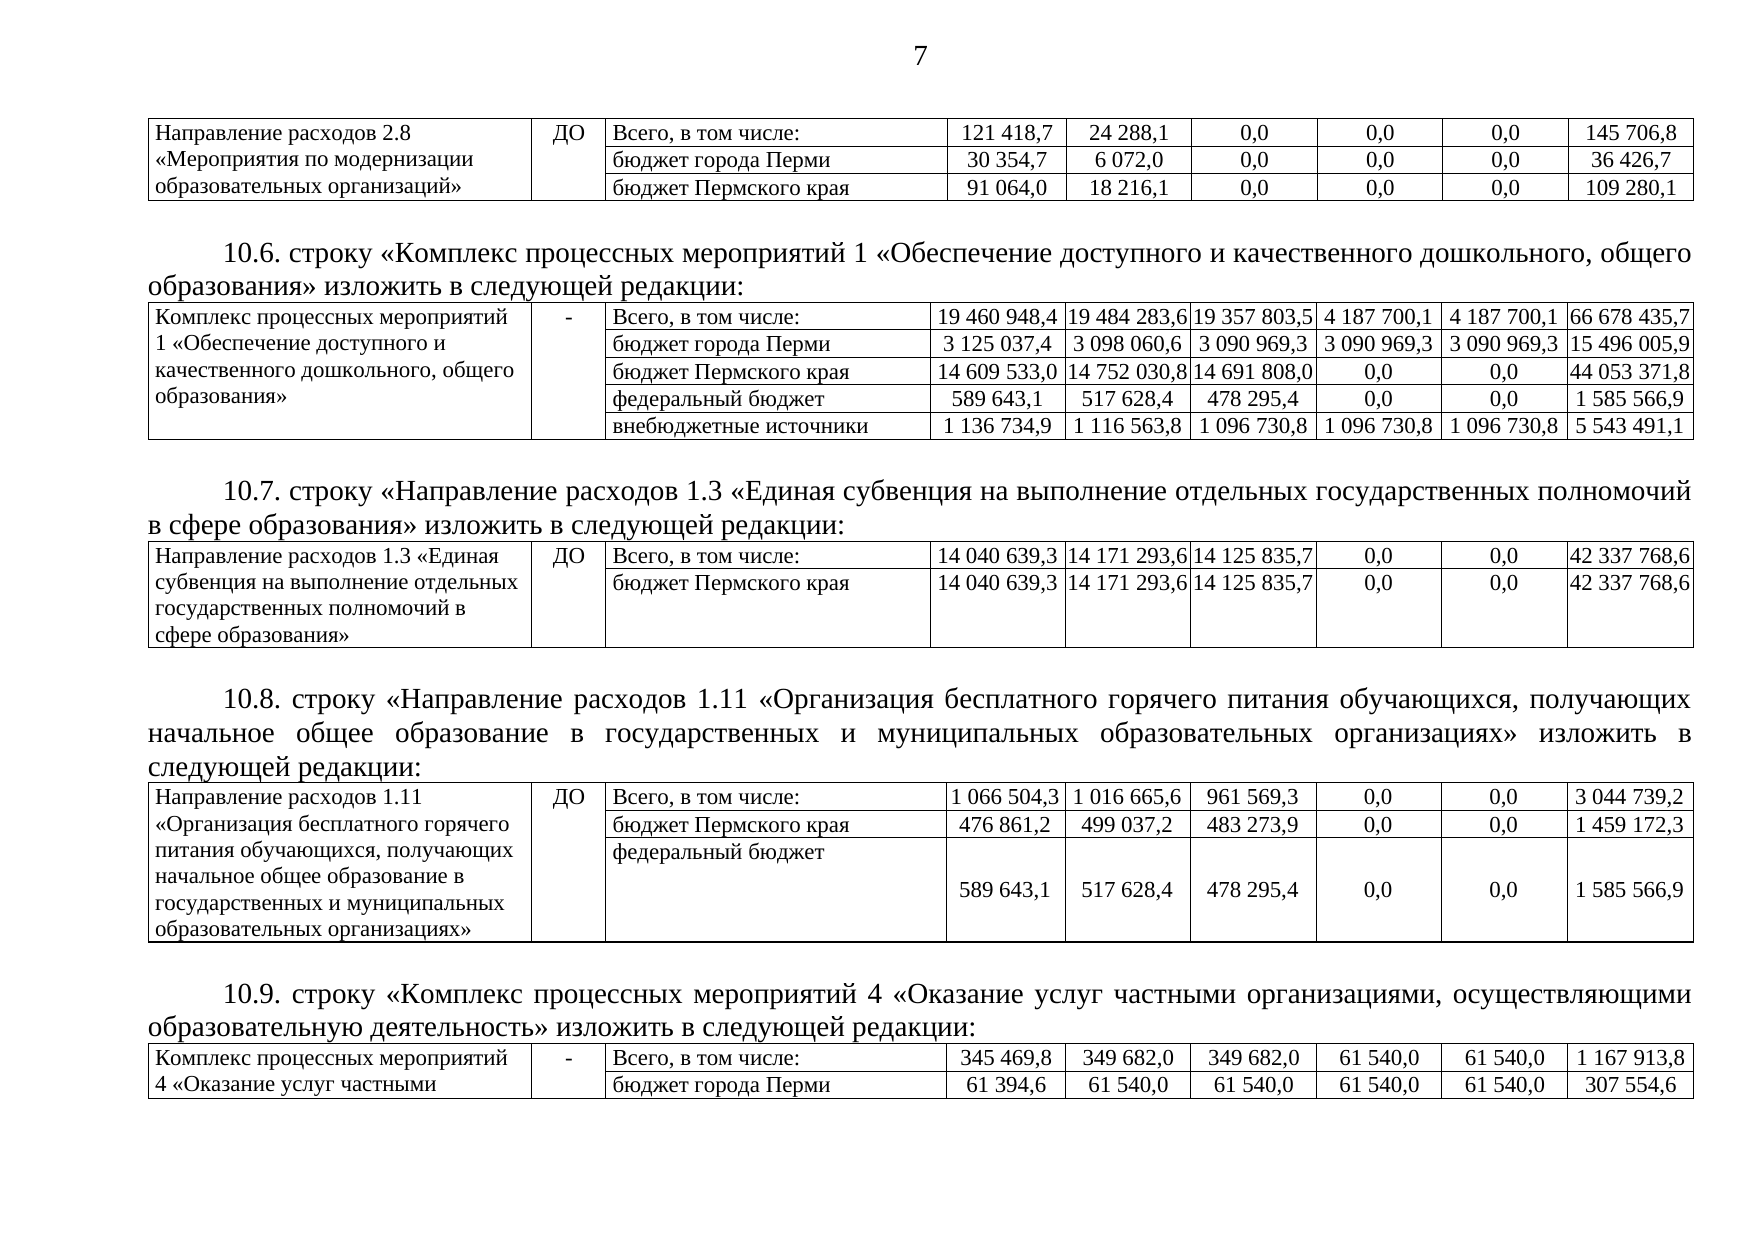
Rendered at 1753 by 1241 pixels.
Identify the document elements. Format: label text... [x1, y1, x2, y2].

table_cell 14 691 808,0 [1191, 358, 1316, 384]
table_header ДО [532, 783, 605, 941]
table_cell 15 496 005,9 [1568, 330, 1693, 357]
table_cell 0,0 [1443, 147, 1568, 173]
table_cell 3 125 037,4 [931, 330, 1065, 357]
table_header Направление расходов 1.11 «Организация бесплатного горячего питания обучающихся, получающих начальное общее образование в государственных и муниципальных образовательных организациях» [149, 783, 531, 941]
table_header Всего, в том числе: [606, 303, 930, 329]
table_cell 1 096 730,8 [1191, 413, 1316, 439]
table_cell 517 628,4 [1066, 838, 1190, 941]
table_cell 1 585 566,9 [1568, 385, 1693, 412]
table_header 0,0 [1442, 542, 1567, 568]
table_header - [532, 1044, 605, 1098]
table_header - [532, 303, 605, 439]
table_header 66 678 435,7 [1568, 303, 1693, 329]
table_cell 0,0 [1318, 174, 1442, 200]
table_cell бюджет Пермского края [606, 569, 930, 647]
table_header 61 540,0 [1317, 1044, 1441, 1071]
table_cell федеральный бюджет [606, 838, 946, 941]
table_cell 0,0 [1317, 811, 1441, 837]
table_cell 1 116 563,8 [1066, 413, 1190, 439]
table_header 145 706,8 [1569, 119, 1693, 146]
table_cell 1 096 730,8 [1317, 413, 1441, 439]
table_header 961 569,3 [1191, 783, 1316, 810]
table_header 14 040 639,3 [931, 542, 1065, 568]
table_header 4 187 700,1 [1317, 303, 1441, 329]
table_cell 3 098 060,6 [1066, 330, 1190, 357]
table_header 24 288,1 [1067, 119, 1191, 146]
table_header 349 682,0 [1191, 1044, 1316, 1071]
table_header 19 484 283,6 [1066, 303, 1190, 329]
table_cell 3 090 969,3 [1317, 330, 1441, 357]
table_cell 61 540,0 [1191, 1072, 1316, 1098]
table_header Комплекс процессных мероприятий 4 «Оказание услуг частными организациями, осуществляющими образовательную деятельность» [149, 1044, 531, 1098]
table_cell 0,0 [1442, 385, 1567, 412]
table_cell бюджет Пермского края [606, 358, 930, 384]
table_cell 589 643,1 [931, 385, 1065, 412]
table_cell 109 280,1 [1569, 174, 1693, 200]
table_cell бюджет Пермского края [606, 174, 947, 200]
table_cell 307 554,6 [1568, 1072, 1693, 1098]
table_cell 0,0 [1442, 838, 1567, 941]
table_header Всего, в том числе: [606, 119, 947, 146]
table_header Всего, в том числе: [606, 1044, 946, 1071]
table_header Всего, в том числе: [606, 783, 946, 810]
table_header 0,0 [1318, 119, 1442, 146]
table_header 0,0 [1192, 119, 1317, 146]
table_header 345 469,8 [947, 1044, 1065, 1071]
table_cell 0,0 [1442, 811, 1567, 837]
table_cell 6 072,0 [1067, 147, 1191, 173]
table_header 19 357 803,5 [1191, 303, 1316, 329]
table_cell 61 540,0 [1317, 1072, 1441, 1098]
table_header 14 125 835,7 [1191, 542, 1316, 568]
table_cell бюджет Пермского края [606, 811, 946, 837]
table_cell 517 628,4 [1066, 385, 1190, 412]
text 10.8. строку «Направление расходов 1.11 «Организация бесплатного горячего питания обучающихся, получающих начальное общее образование в государственных и муниципальных образовательных организациях» изложить в следующей редакции: [148, 682, 1693, 782]
table_cell 14 040 639,3 [931, 569, 1065, 647]
table_cell федеральный бюджет [606, 385, 930, 412]
table_cell 14 609 533,0 [931, 358, 1065, 384]
table_header 1 167 913,8 [1568, 1044, 1693, 1071]
table_cell 0,0 [1317, 358, 1441, 384]
table_cell 499 037,2 [1066, 811, 1190, 837]
table_cell 478 295,4 [1191, 385, 1316, 412]
table_cell 61 394,6 [947, 1072, 1065, 1098]
table_cell 14 171 293,6 [1066, 569, 1190, 647]
table_cell 1 096 730,8 [1442, 413, 1567, 439]
table_header 61 540,0 [1442, 1044, 1567, 1071]
table_header ДО [532, 542, 605, 647]
table_cell 483 273,9 [1191, 811, 1316, 837]
table_cell 0,0 [1317, 569, 1441, 647]
table_header 3 044 739,2 [1568, 783, 1693, 810]
table_cell 1 136 734,9 [931, 413, 1065, 439]
table_header 0,0 [1317, 783, 1441, 810]
table_cell 0,0 [1443, 174, 1568, 200]
table_cell 14 752 030,8 [1066, 358, 1190, 384]
table_cell 44 053 371,8 [1568, 358, 1693, 384]
table_cell 36 426,7 [1569, 147, 1693, 173]
text 10.6. строку «Комплекс процессных мероприятий 1 «Обеспечение доступного и качественного дошкольного, общего образования» изложить в следующей редакции: [148, 235, 1693, 302]
table_cell 589 643,1 [947, 838, 1065, 941]
table_cell 0,0 [1442, 358, 1567, 384]
table_cell 3 090 969,3 [1191, 330, 1316, 357]
table_cell 30 354,7 [948, 147, 1066, 173]
table_cell 42 337 768,6 [1568, 569, 1693, 647]
table_header 19 460 948,4 [931, 303, 1065, 329]
table_cell бюджет города Перми [606, 330, 930, 357]
table_cell 5 543 491,1 [1568, 413, 1693, 439]
table_cell бюджет города Перми [606, 147, 947, 173]
table_cell 478 295,4 [1191, 838, 1316, 941]
table_cell 0,0 [1317, 385, 1441, 412]
table_header 121 418,7 [948, 119, 1066, 146]
table_cell 61 540,0 [1066, 1072, 1190, 1098]
table_cell 0,0 [1318, 147, 1442, 173]
table_cell 3 090 969,3 [1442, 330, 1567, 357]
table_header 349 682,0 [1066, 1044, 1190, 1071]
table_cell 91 064,0 [948, 174, 1066, 200]
table_cell 61 540,0 [1442, 1072, 1567, 1098]
table_header Комплекс процессных мероприятий 1 «Обеспечение доступного и качественного дошкольного, общего образования» [149, 303, 531, 439]
table_header 42 337 768,6 [1568, 542, 1693, 568]
table_header 1 016 665,6 [1066, 783, 1190, 810]
table_header 0,0 [1443, 119, 1568, 146]
table_cell 1 459 172,3 [1568, 811, 1693, 837]
table_cell 476 861,2 [947, 811, 1065, 837]
table_header Направление расходов 1.3 «Единая субвенция на выполнение отдельных государственных полномочий в сфере образования» [149, 542, 531, 647]
table_header Всего, в том числе: [606, 542, 930, 568]
text 10.7. строку «Направление расходов 1.3 «Единая субвенция на выполнение отдельных государственных полномочий в сфере образования» изложить в следующей редакции: [148, 473, 1693, 541]
table_cell 18 216,1 [1067, 174, 1191, 200]
table_header 1 066 504,3 [947, 783, 1065, 810]
table_cell бюджет города Перми [606, 1072, 946, 1098]
table_header 0,0 [1442, 783, 1567, 810]
table_header 0,0 [1317, 542, 1441, 568]
table_cell 0,0 [1192, 174, 1317, 200]
table_cell 0,0 [1192, 147, 1317, 173]
table_cell 14 125 835,7 [1191, 569, 1316, 647]
table_cell 0,0 [1442, 569, 1567, 647]
text 10.9. строку «Комплекс процессных мероприятий 4 «Оказание услуг частными организациями, осуществляющими образовательную деятельность» изложить в следующей редакции: [148, 976, 1693, 1043]
table_header ДО [532, 119, 605, 200]
table_header Направление расходов 2.8 «Мероприятия по модернизации образовательных организаций» [149, 119, 531, 200]
table_cell внебюджетные источники [606, 413, 930, 439]
table_cell 1 585 566,9 [1568, 838, 1693, 941]
table_header 14 171 293,6 [1066, 542, 1190, 568]
table_header 4 187 700,1 [1442, 303, 1567, 329]
table_cell 0,0 [1317, 838, 1441, 941]
